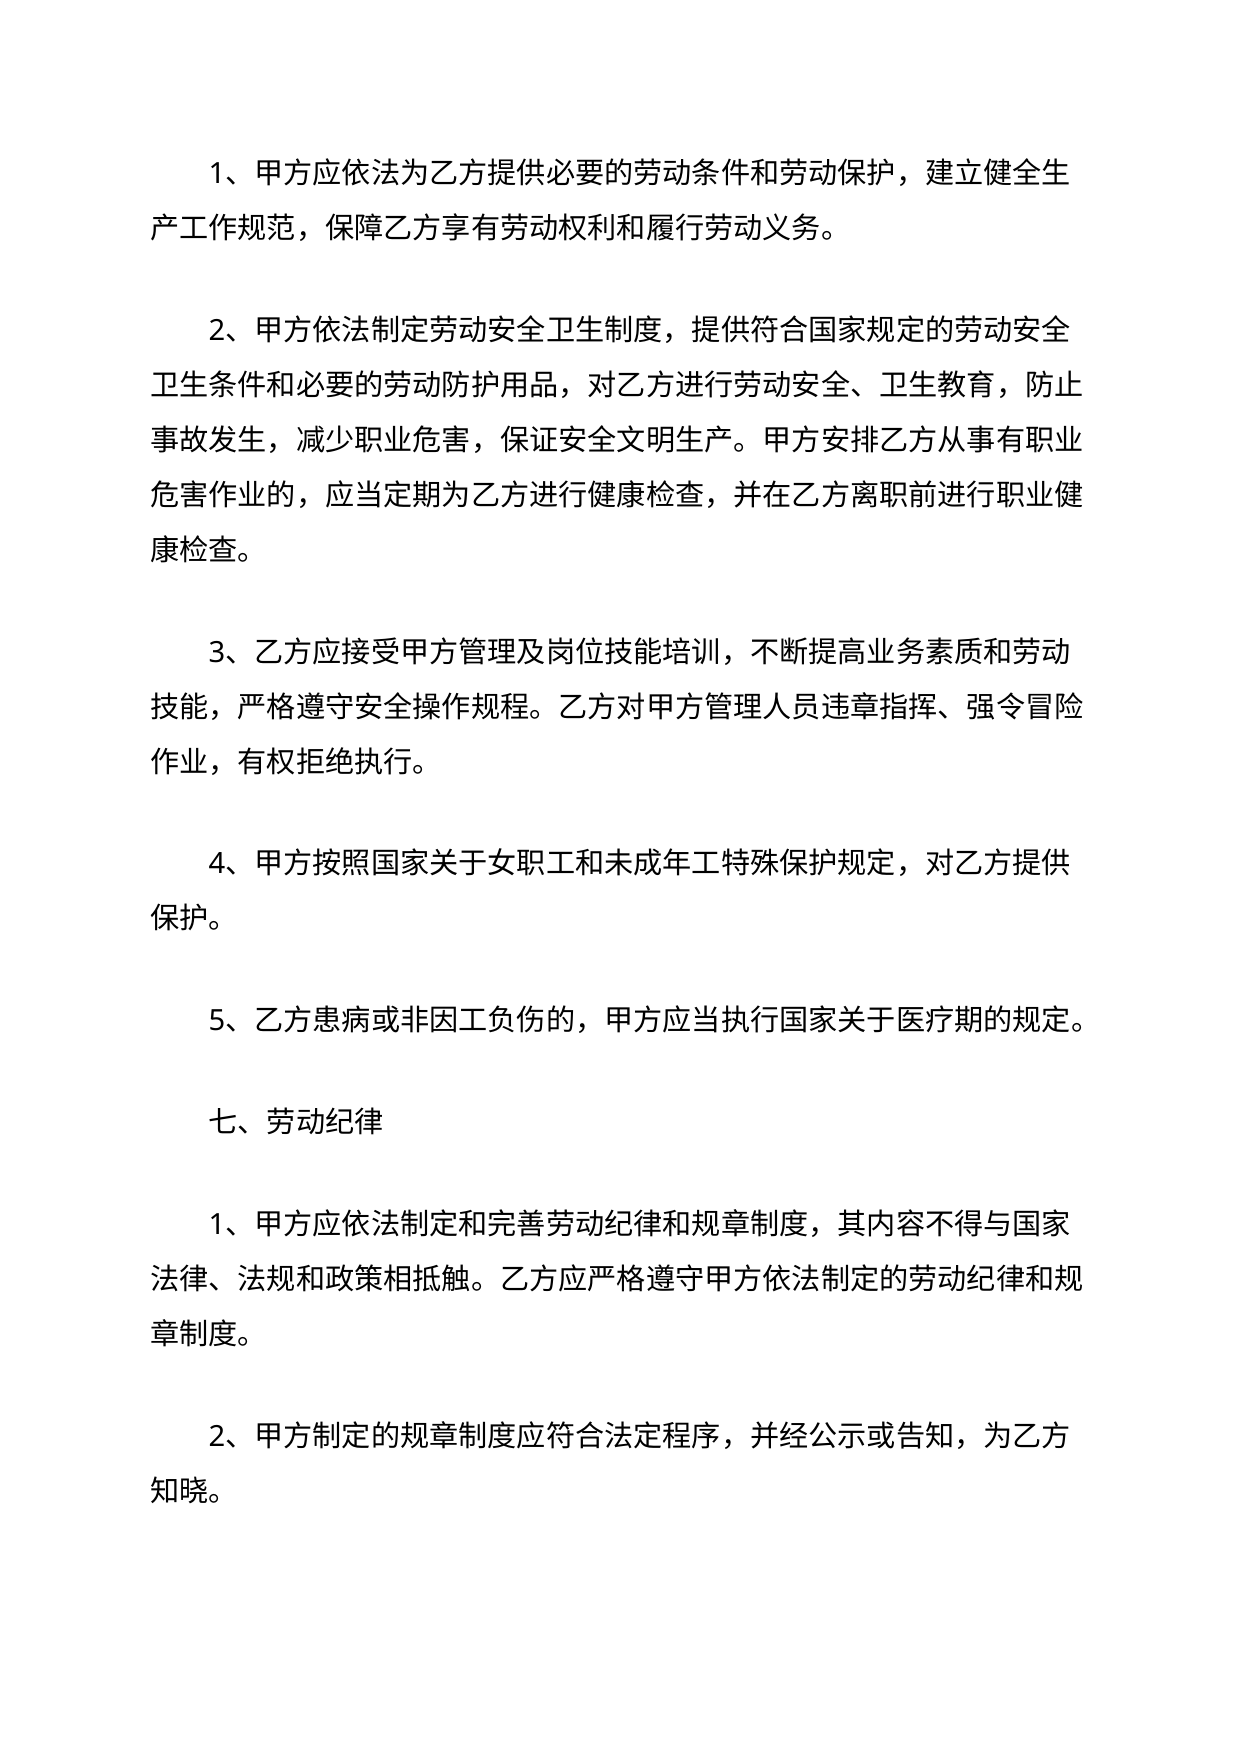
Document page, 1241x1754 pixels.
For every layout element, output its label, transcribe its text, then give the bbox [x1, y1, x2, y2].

text 1、甲方应依法制定和完善劳动纪律和规章制度，其内容不得与国家法律、法规和政策相抵触。乙方应严格遵守甲方依法制定的劳动纪律和规章制度。 [150, 1200, 1090, 1353]
text 2、甲方依法制定劳动安全卫生制度，提供符合国家规定的劳动安全卫生条件和必要的劳动防护用品，对乙方进行劳动安全、卫生教育，防止事故发生，减少职业危害，保证安全文明生产。甲方安排乙方从事有职业危害作业的，应当定期为乙方进行健康检查，并在乙方离职前进行职业健康检查。 [150, 307, 1090, 569]
text 1、甲方应依法为乙方提供必要的劳动条件和劳动保护，建立健全生产工作规范，保障乙方享有劳动权利和履行劳动义务。 [150, 150, 1090, 247]
text 3、乙方应接受甲方管理及岗位技能培训，不断提高业务素质和劳动技能，严格遵守安全操作规程。乙方对甲方管理人员违章指挥、强令冒险作业，有权拒绝执行。 [150, 628, 1090, 780]
text 2、甲方制定的规章制度应符合法定程序，并经公示或告知，为乙方知晓。 [150, 1412, 1090, 1509]
text 七、劳动纪律 [150, 1099, 1090, 1141]
text 4、甲方按照国家关于女职工和未成年工特殊保护规定，对乙方提供保护。 [150, 840, 1090, 937]
text 5、乙方患病或非因工负伤的，甲方应当执行国家关于医疗期的规定。 [150, 997, 1090, 1039]
